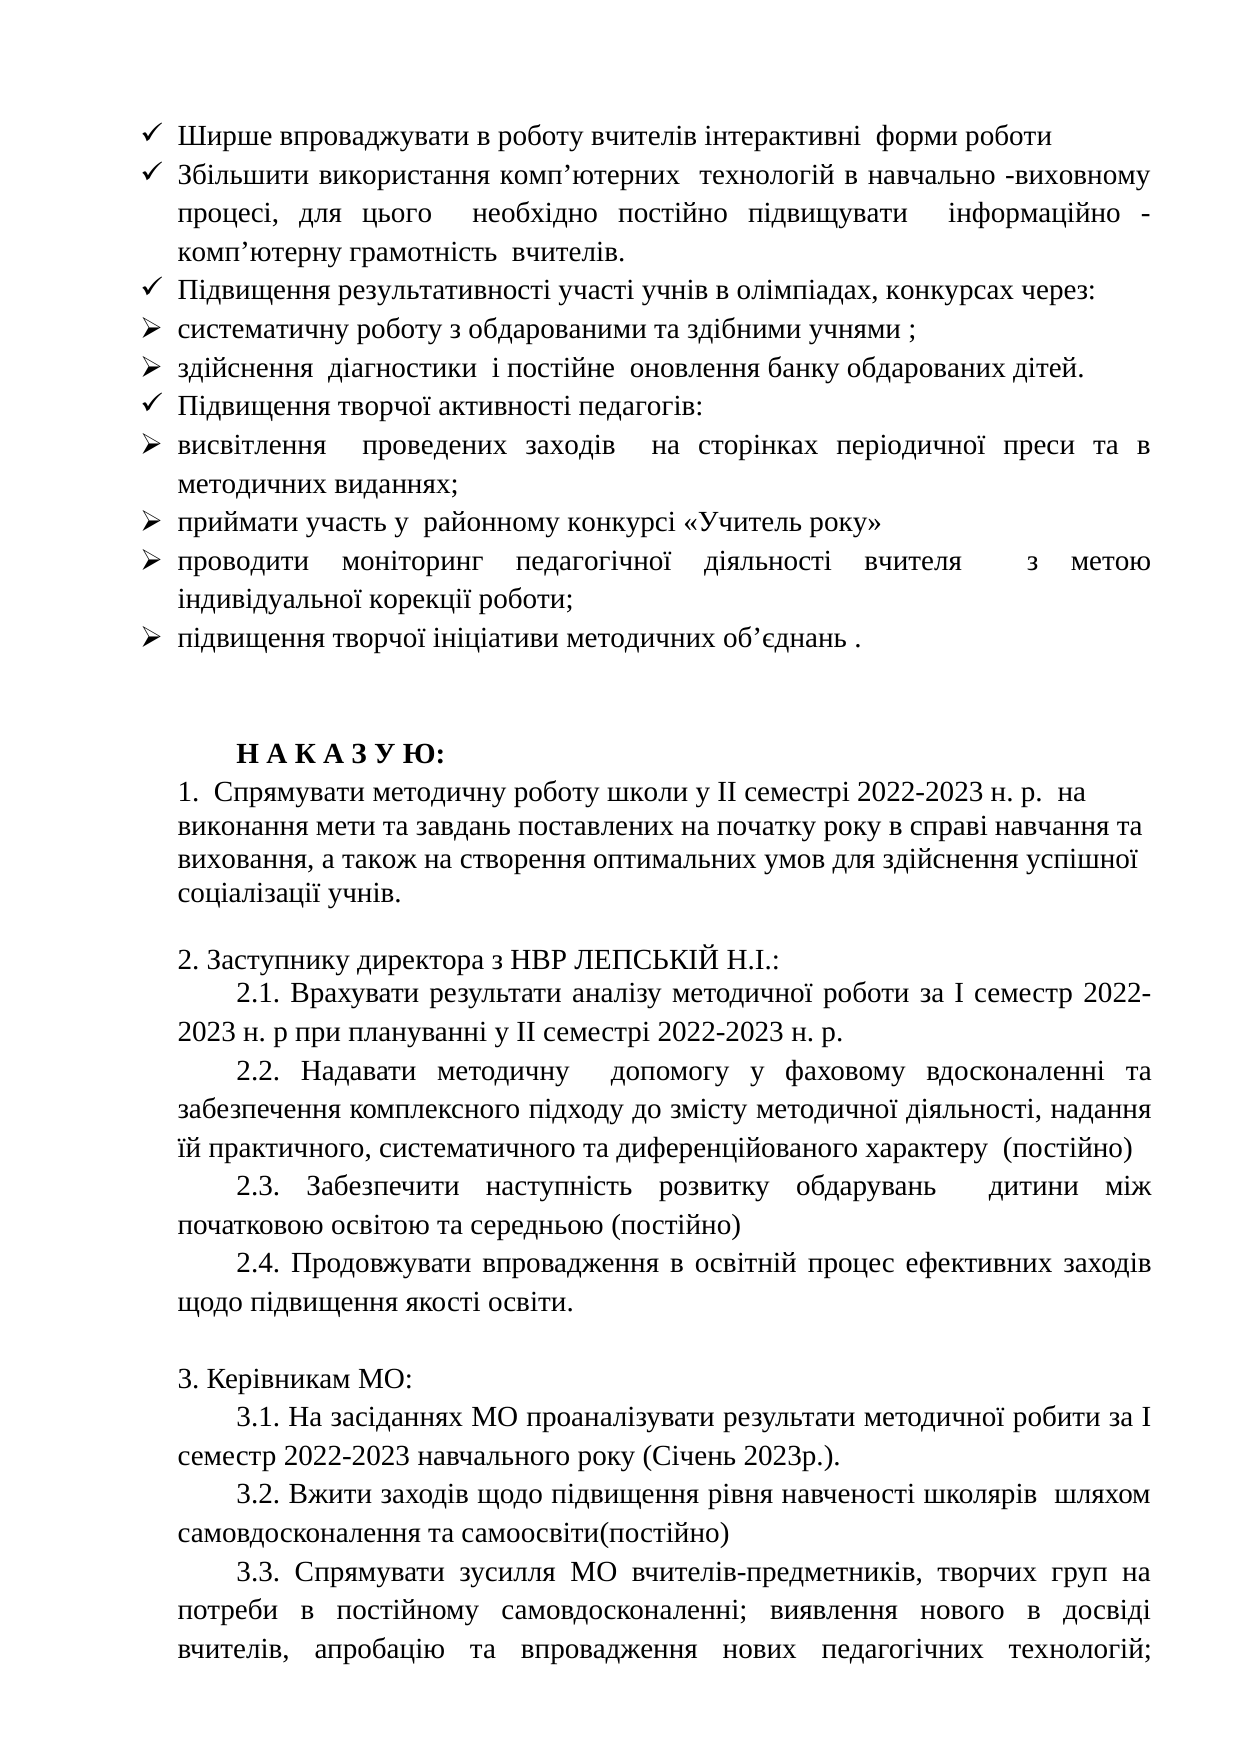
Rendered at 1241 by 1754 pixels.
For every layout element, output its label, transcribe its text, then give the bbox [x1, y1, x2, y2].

list здійснення діагностики і постійне оновлення банку обдарованих дітей. [140, 350, 1152, 383]
text 3.2. Вжити заходів щодо підвищення рівня навченості школярів шляхом самовдосконалення та самоосвіти(постійно) [177, 1477, 1152, 1549]
text 2.2. Надавати методичну допомогу у фаховому вдосконаленні та забезпечення комплексного підходу до змісту методичної діяльності, надання їй практичного, систематичного та диференційованого характеру (постійно) [177, 1053, 1152, 1163]
text 2.4. Продовжувати впровадження в освітній процес ефективних заходів щодо підвищення якості освіти. [177, 1245, 1152, 1317]
list висвітлення проведених заходів на сторінках періодичної преси та в методичних виданнях; [140, 427, 1152, 499]
list Підвищення творчої активності педагогів: [140, 388, 1152, 422]
list Збільшити використання комп’ютерних технологій в навчально -виховному процесі, для цього необхідно постійно підвищувати інформаційно - комп’ютерну грамотність вчителів. [140, 157, 1152, 267]
list систематичну роботу з обдарованими та здібними учнями ; [140, 311, 1152, 345]
list проводити моніторинг педагогічної діяльності вчителя з метою індивідуальної корекції роботи; [140, 543, 1152, 615]
list Підвищення результативності участі учнів в олімпіадах, конкурсах через: [140, 272, 1152, 306]
text Н А К А З У Ю: [177, 736, 1152, 769]
list приймати участь у районному конкурсі «Учитель року» [140, 504, 1152, 538]
text 2.3. Забезпечити наступність розвитку обдарувань дитини між початковою освітою та середньою (постійно) [177, 1168, 1152, 1240]
text 3.1. На засіданнях МО проаналізувати результати методичної робити за І семестр 2022-2023 навчального року (Січень 2023р.). [177, 1399, 1152, 1472]
list Ширше впроваджувати в роботу вчителів інтерактивні форми роботи [140, 118, 1152, 152]
text 2.1. Врахувати результати аналізу методичної роботи за І семестр 2022-2023 н. р при плануванні у ІІ семестрі 2022-2023 н. р. [177, 976, 1152, 1048]
text 3. Керівникам МО: [177, 1361, 1152, 1394]
text 2. Заступнику директора з НВР ЛЕПСЬКІЙ Н.І.: [177, 942, 1152, 976]
text 1. Спрямувати методичну роботу школи у ІІ семестрі 2022-2023 н. р. на виконання мети та завдань поставлених на початку року в справі навчання та виховання, а також на створення оптимальних умов для здійснення успішної соціалізації учнів. [177, 774, 1152, 908]
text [177, 1554, 1152, 1664]
list підвищення творчої ініціативи методичних об’єднань . [140, 620, 1152, 654]
